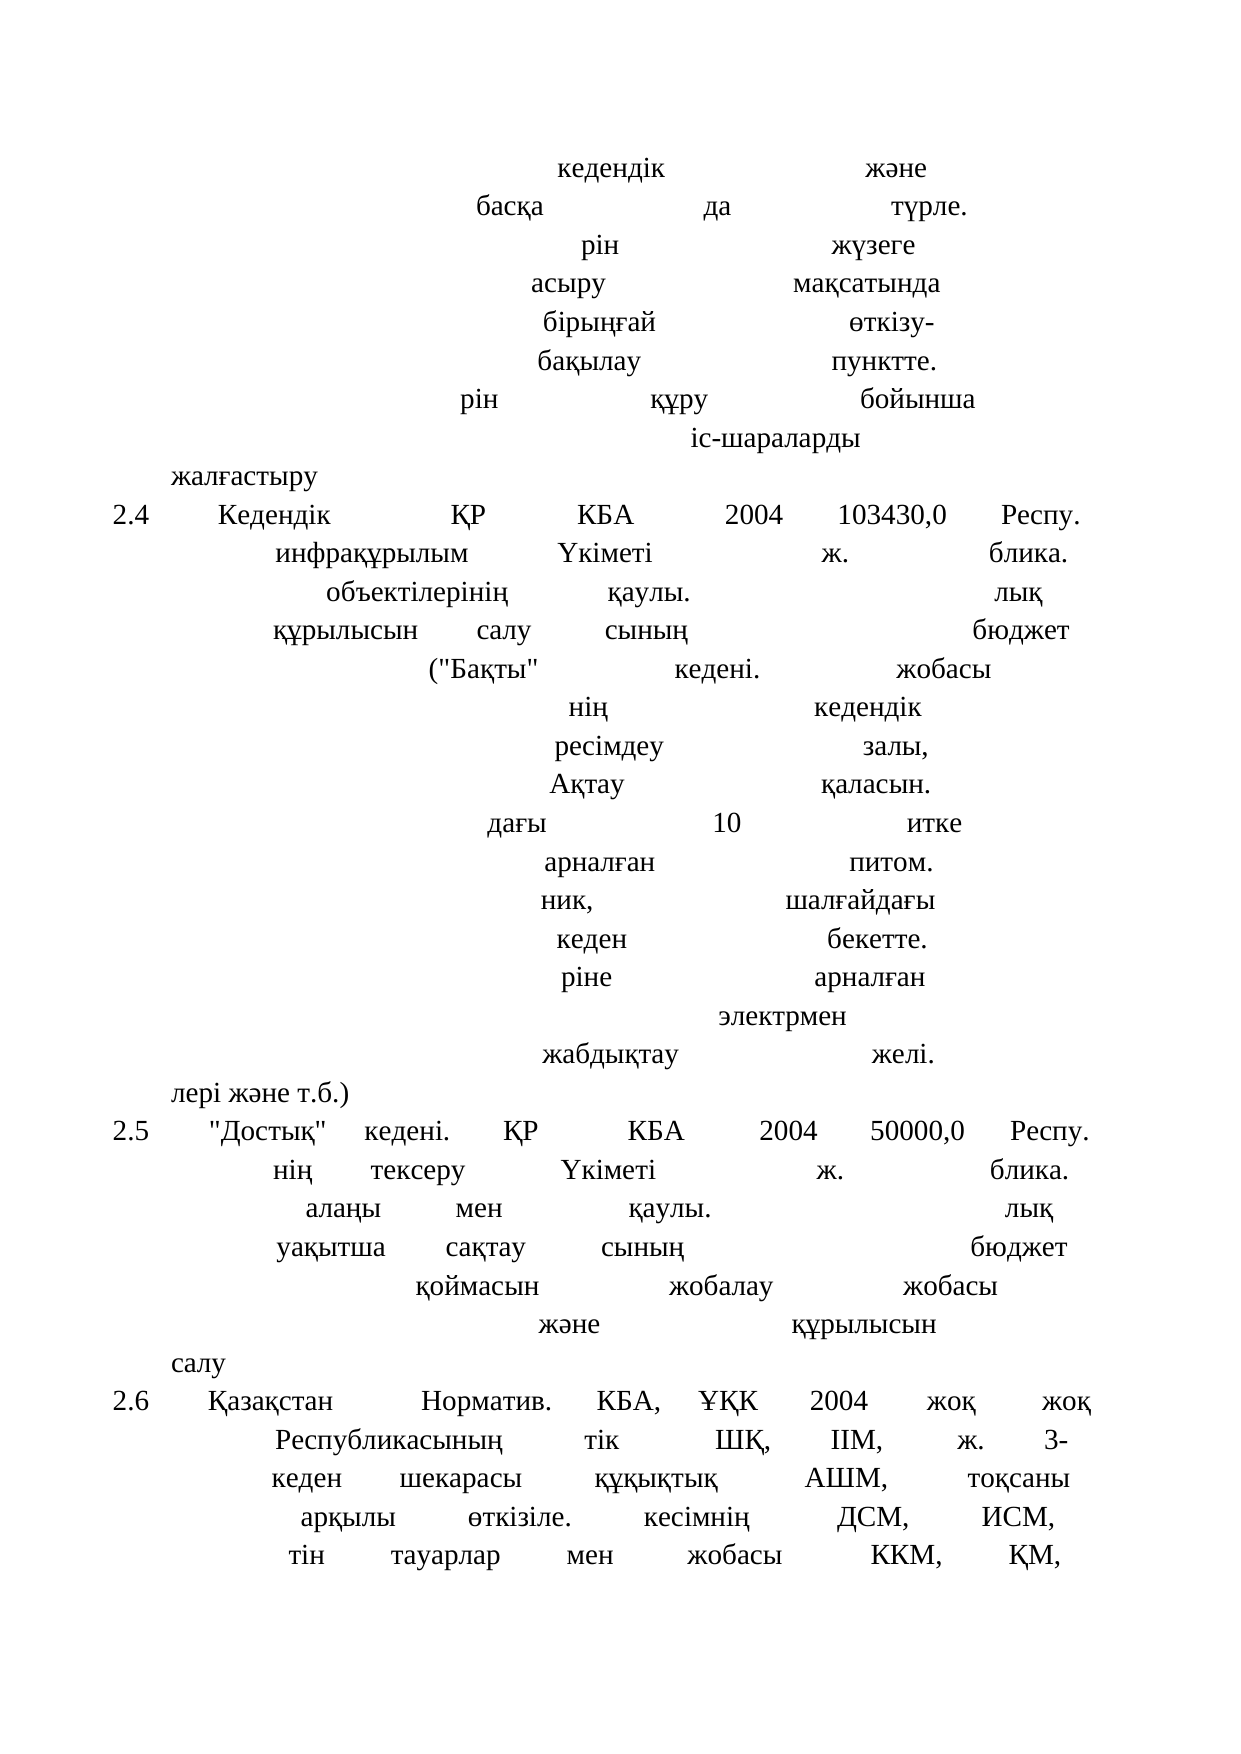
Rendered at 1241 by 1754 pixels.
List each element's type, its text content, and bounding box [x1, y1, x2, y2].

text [112, 1383, 1128, 1571]
text 2.4 Кедендiк ҚР КБА 2004 103430,0 Респу. инфрақұрылым Үкiметi ж. блика. объектілерiнiң қаулы. лық құрылысын салу сының бюджет ("Бақты" кеденi. жобасы нiң кедендiк ресiмдеу залы, Ақтау қаласын. дағы 10 итке арналған питом. ник, шалғайдағы кеден бекетте. рiне арналған электрмен жабдықтау желi. лерi және т.б.) [112, 497, 1128, 1108]
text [112, 150, 1128, 492]
text 2.5 "Достық" кеденi. ҚР КБА 2004 50000,0 Респу. нiң тексеру Yкiметi ж. блика. алаңы мен қаулы. лық уақытша сақтау сының бюджет қоймасын жобалау жобасы және құрылысын салу [112, 1113, 1128, 1378]
